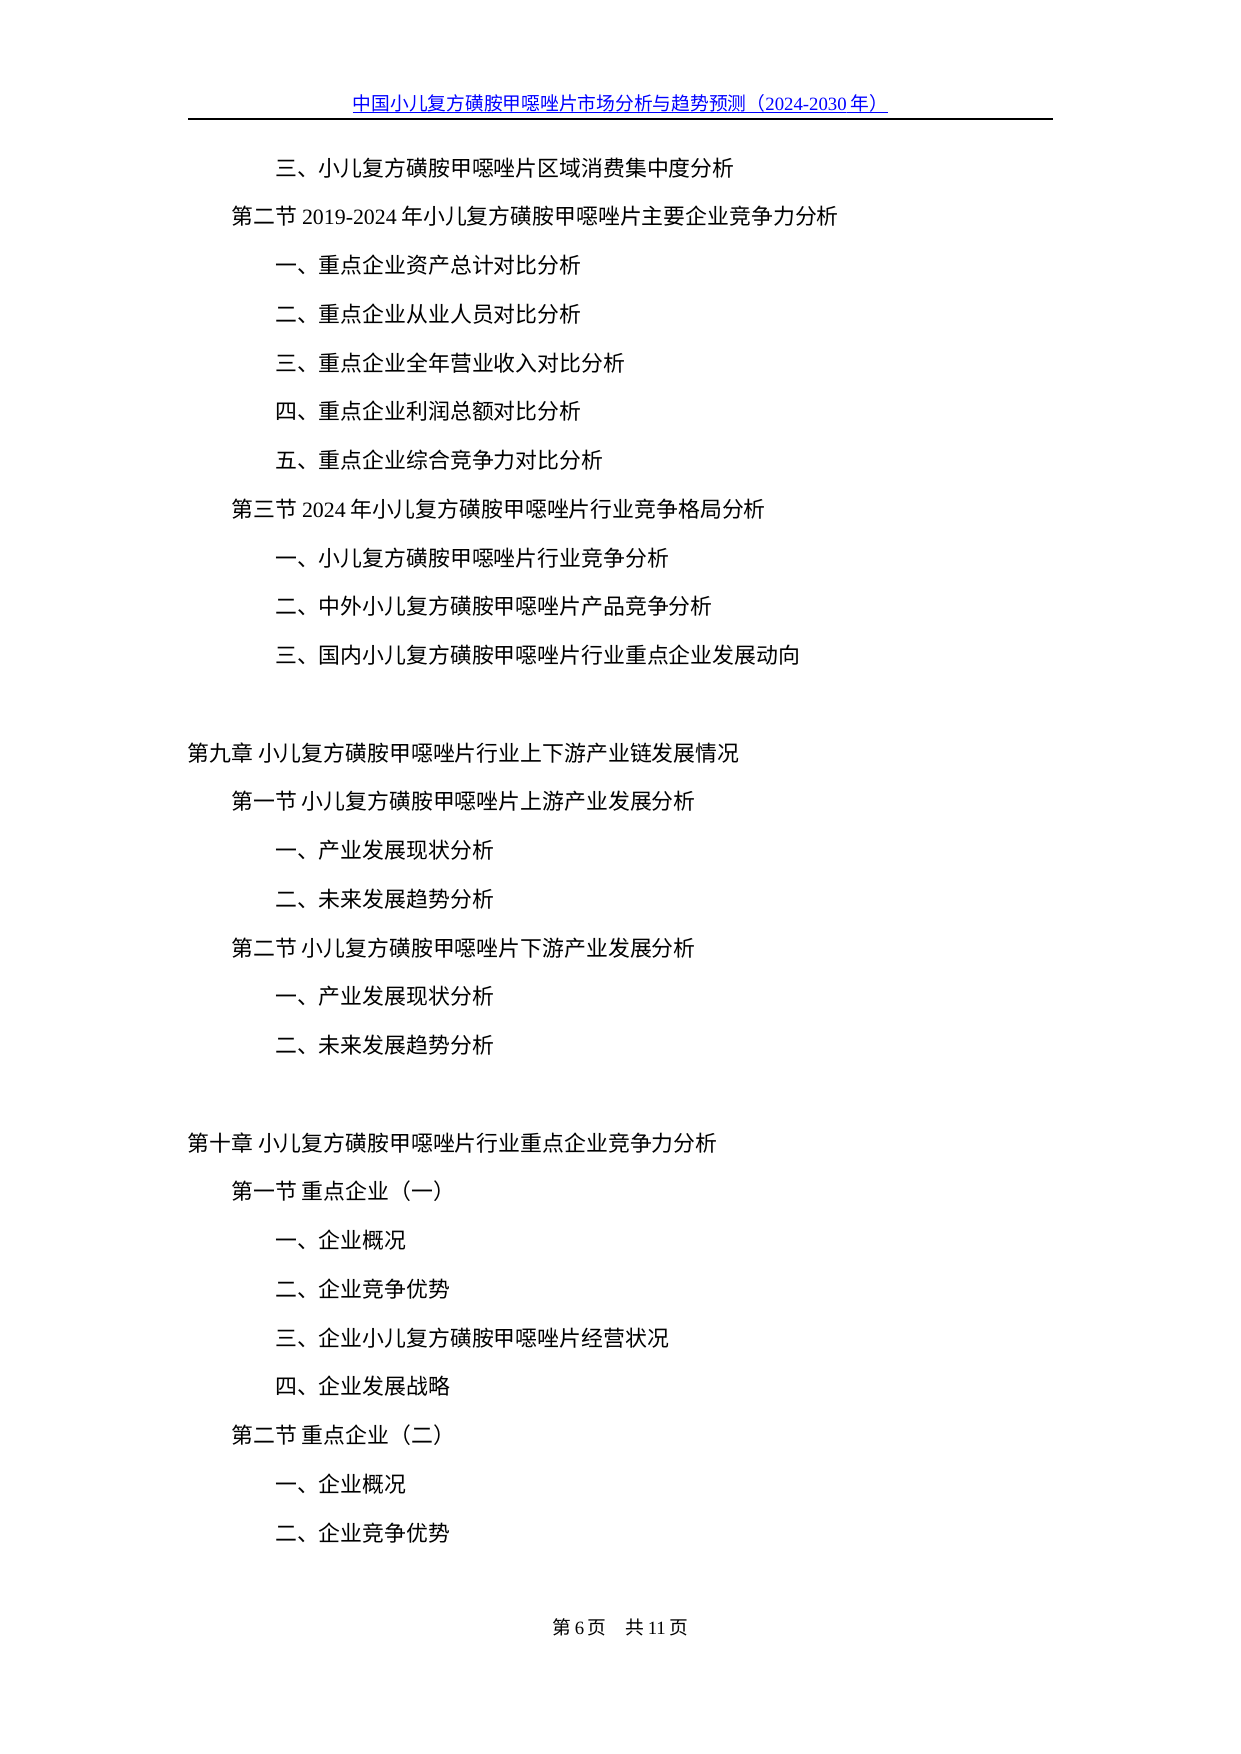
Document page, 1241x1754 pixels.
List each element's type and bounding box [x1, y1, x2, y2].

text [187, 150, 1053, 1548]
